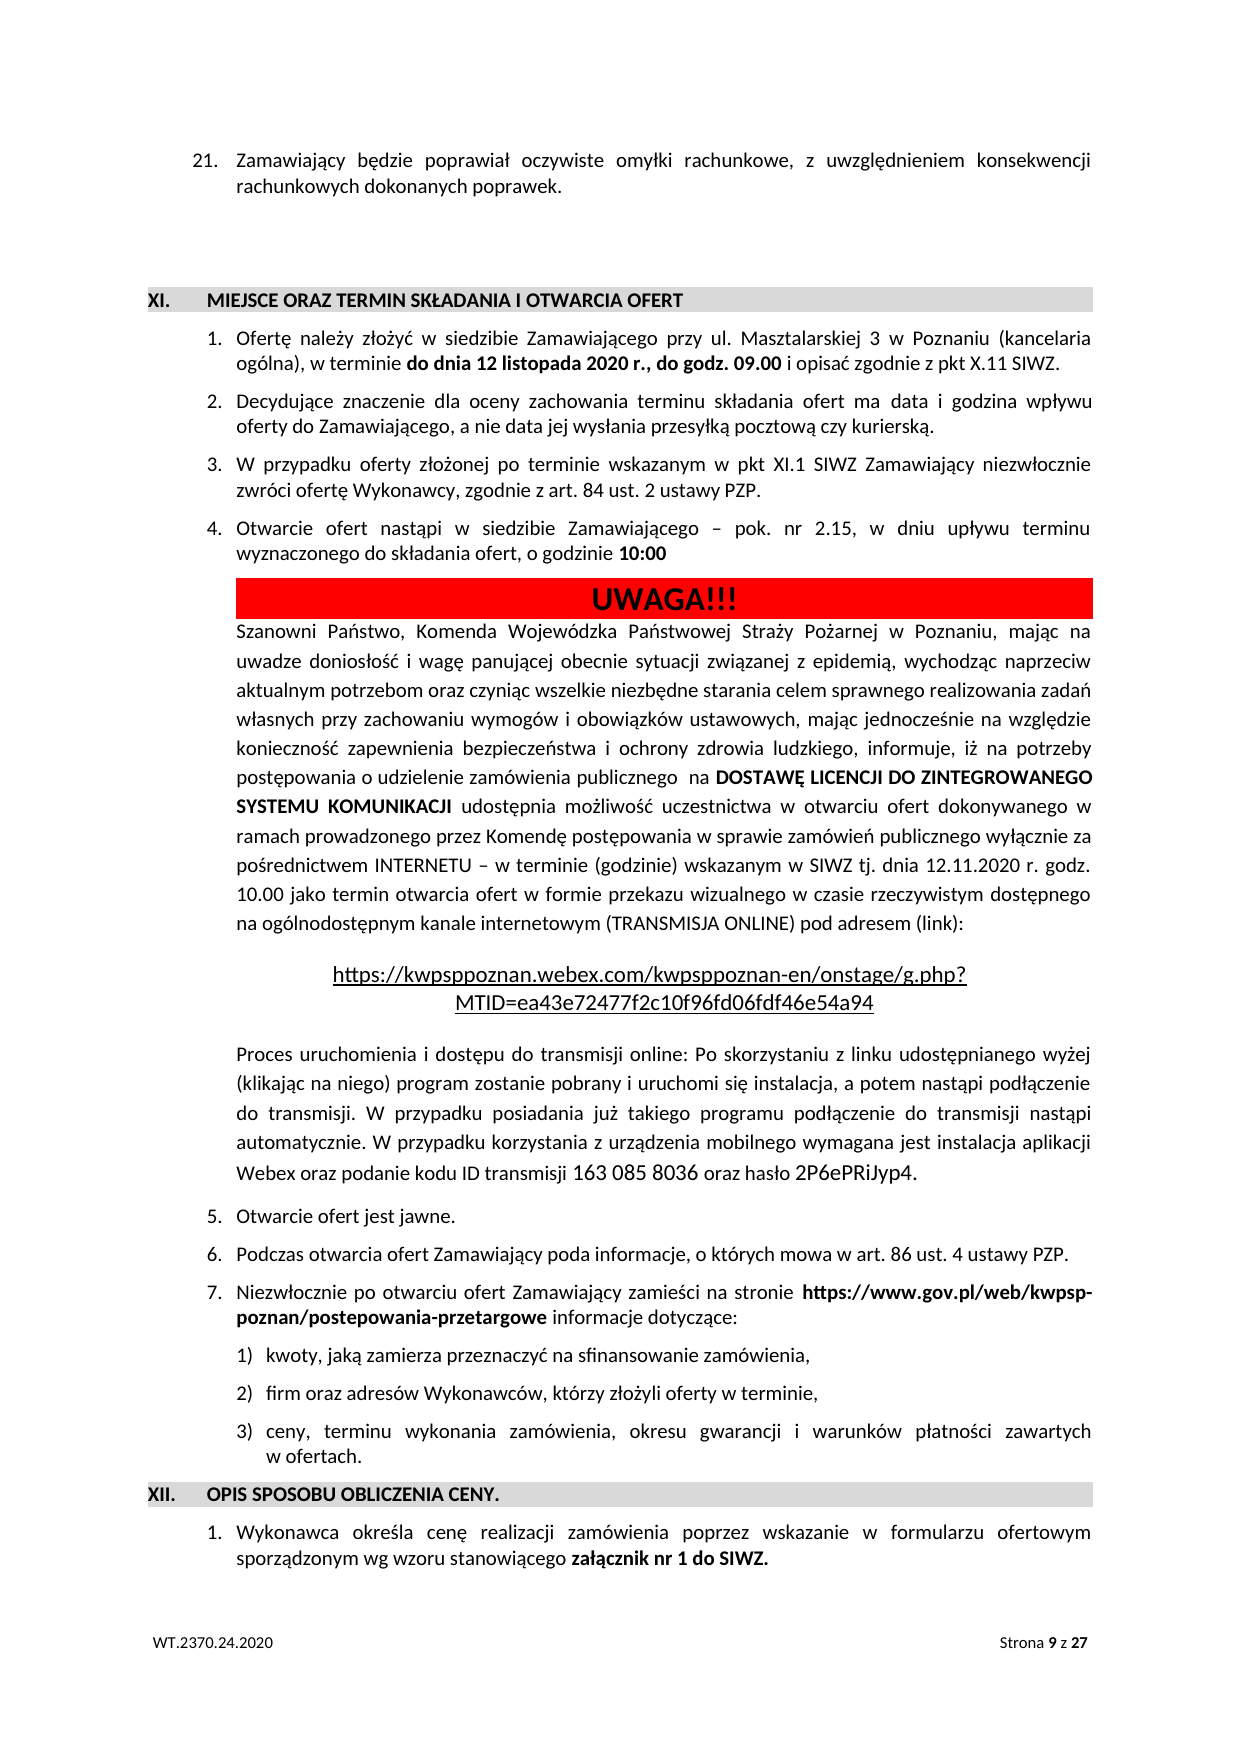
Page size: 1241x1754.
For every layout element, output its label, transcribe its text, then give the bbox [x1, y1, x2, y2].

text https://kwpsppoznan.webex.com/kwpsppoznan-en/onstage/g.php?MTID=ea43e72477f2c10f96fd06fdf46e54a94 [207, 960, 1093, 1016]
text 3) ceny, terminu wykonania zamówienia, okresu gwarancji i warunków płatności zawartych w ofertach. [236, 1418, 1093, 1469]
text Proces uruchomienia i dostępu do transmisji online: Po skorzystaniu z linku udostępnianego wyżej (klikając na niego) program zostanie pobrany i uruchomi się instalacja, a potem nastąpi podłączenie do transmisji. W przypadku posiadania już takiego programu podłączenie do transmisji nastąpi automatycznie. W przypadku korzystania z urządzenia mobilnego wymagana jest instalacja aplikacji Webex oraz podanie kodu ID transmisji 163 085 8036 oraz hasło 2P6ePRiJyp4. [236, 1041, 1093, 1187]
text XII. OPIS SPOSOBU OBLICZENIA CENY. [148, 1482, 1093, 1507]
text 4. Otwarcie ofert nastąpi w siedzibie Zamawiającego – pok. nr 2.15, w dniu upływu terminu wyznaczonego do składania ofert, o godzinie 10:00 [207, 515, 1093, 566]
text XI. MIEJSCE ORAZ TERMIN SKŁADANIA I OTWARCIA OFERT [148, 287, 1093, 312]
text 5. Otwarcie ofert jest jawne. [207, 1203, 1093, 1229]
text UWAGA!!! [236, 578, 1093, 619]
text 2) firm oraz adresów Wykonawców, którzy złożyli oferty w terminie, [236, 1380, 1093, 1406]
text 7. Niezwłocznie po otwarciu ofert Zamawiający zamieści na stronie https://www.gov.pl/web/kwpsp-poznan/postepowania-przetargowe informacje dotyczące: [207, 1279, 1093, 1330]
text 1. Ofertę należy złożyć w siedzibie Zamawiającego przy ul. Masztalarskiej 3 w Poznaniu (kancelaria ogólna), w terminie do dnia 12 listopada 2020 r., do godz. 09.00 i opisać zgodnie z pkt X.11 SIWZ. [207, 325, 1093, 376]
text 3. W przypadku oferty złożonej po terminie wskazanym w pkt XI.1 SIWZ Zamawiający niezwłocznie zwróci ofertę Wykonawcy, zgodnie z art. 84 ust. 2 ustawy PZP. [207, 451, 1093, 502]
text Szanowni Państwo, Komenda Wojewódzka Państwowej Straży Pożarnej w Poznaniu, mając na uwadze doniosłość i wagę panującej obecnie sytuacji związanej z epidemią, wychodząc naprzeciw aktualnym potrzebom oraz czyniąc wszelkie niezbędne starania celem sprawnego realizowania zadań własnych przy zachowaniu wymogów i obowiązków ustawowych, mając jednocześnie na względzie konieczność zapewnienia bezpieczeństwa i ochrony zdrowia ludzkiego, informuje, iż na potrzeby postępowania o udzielenie zamówienia publicznego na DOSTAWĘ LICENCJI DO ZINTEGROWANEGO SYSTEMU KOMUNIKACJI udostępnia możliwość uczestnictwa w otwarciu ofert dokonywanego w ramach prowadzonego przez Komendę postępowania w sprawie zamówień publicznego wyłącznie za pośrednictwem INTERNETU – w terminie (godzinie) wskazanym w SIWZ tj. dnia 12.11.2020 r. godz. 10.00 jako termin otwarcia ofert w formie przekazu wizualnego w czasie rzeczywistym dostępnego na ogólnodostępnym kanale internetowym (TRANSMISJA ONLINE) pod adresem (link): [236, 619, 1093, 936]
text 1) kwoty, jaką zamierza przeznaczyć na sfinansowanie zamówienia, [236, 1342, 1093, 1368]
text 1. Wykonawca określa cenę realizacji zamówienia poprzez wskazanie w formularzu ofertowym sporządzonym wg wzoru stanowiącego załącznik nr 1 do SIWZ. [207, 1519, 1093, 1570]
text 21. Zamawiający będzie poprawiał oczywiste omyłki rachunkowe, z uwzględnieniem konsekwencji rachunkowych dokonanych poprawek. [192, 148, 1093, 198]
text 6. Podczas otwarcia ofert Zamawiający poda informacje, o których mowa w art. 86 ust. 4 ustawy PZP. [207, 1241, 1093, 1267]
text 2. Decydujące znaczenie dla oceny zachowania terminu składania ofert ma data i godzina wpływu oferty do Zamawiającego, a nie data jej wysłania przesyłką pocztową czy kurierską. [207, 388, 1093, 439]
